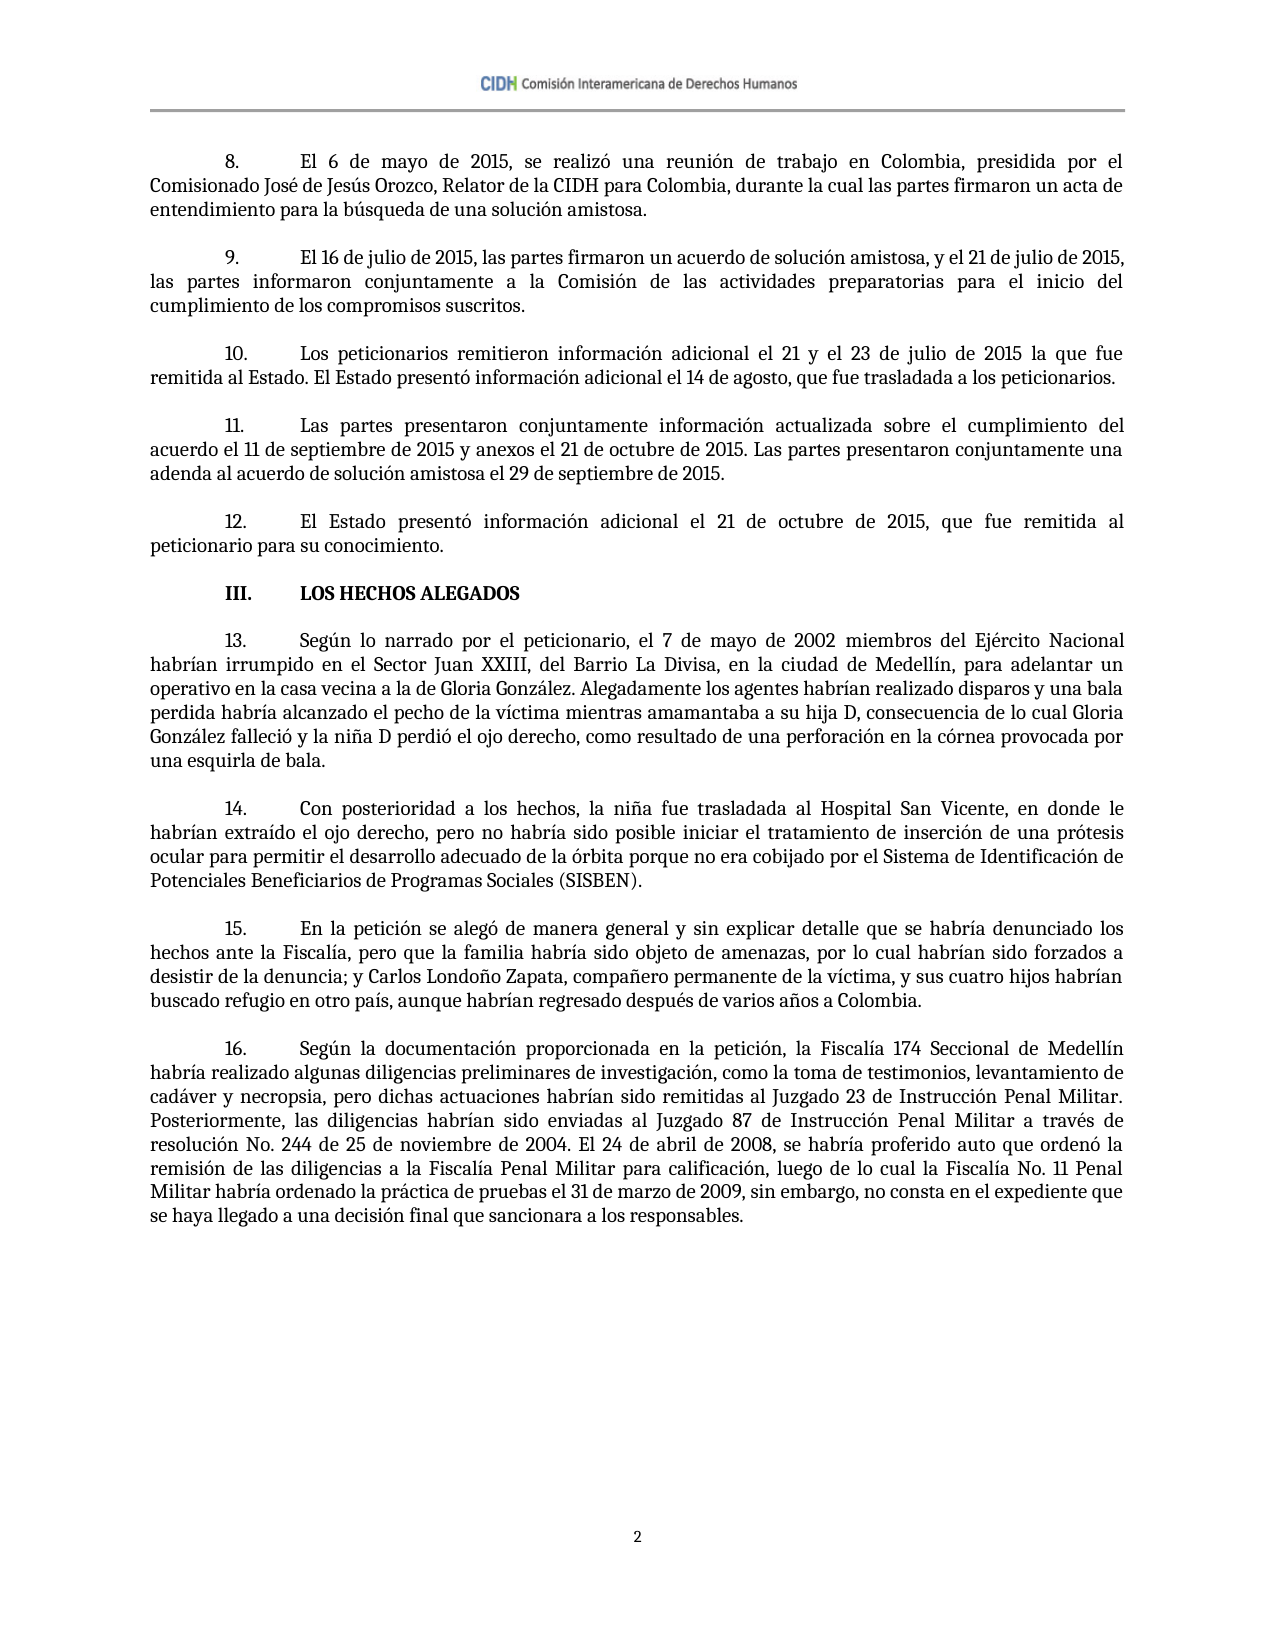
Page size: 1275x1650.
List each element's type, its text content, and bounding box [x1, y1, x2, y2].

list LOS HECHOS ALEGADOS [150, 581, 1125, 605]
list Según lo narrado por el peticionario, el 7 de mayo de 2002 miembros del Ejército Nacional habrían irrumpido en el Sector Juan XXIII, del Barrio La Divisa, en la ciudad de Medellín, para adelantar un operativo en la casa vecina a la de Gloria González. Alegadamente los agentes habrían realizado disparos y una bala perdida habría alcanzado el pecho de la víctima mientras amamantaba a su hija D, consecuencia de lo cual Gloria González falleció y la niña D perdió el ojo derecho, como resultado de una perforación en la córnea provocada por una esquirla de bala. [150, 629, 1125, 773]
list El Estado presentó información adicional el 21 de octubre de 2015, que fue remitida al peticionario para su conocimiento. [150, 509, 1125, 557]
list En la petición se alegó de manera general y sin explicar detalle que se habría denunciado los hechos ante la Fiscalía, pero que la familia habría sido objeto de amenazas, por lo cual habrían sido forzados a desistir de la denuncia; y Carlos Londoño Zapata, compañero permanente de la víctima, y sus cuatro hijos habrían buscado refugio en otro país, aunque habrían regresado después de varios años a Colombia. [150, 917, 1125, 1012]
list El 6 de mayo de 2015, se realizó una reunión de trabajo en Colombia, presidida por el Comisionado José de Jesús Orozco, Relator de la CIDH para Colombia, durante la cual las partes firmaron un acta de entendimiento para la búsqueda de una solución amistosa. [150, 150, 1125, 222]
list Los peticionarios remitieron información adicional el 21 y el 23 de julio de 2015 la que fue remitida al Estado. El Estado presentó información adicional el 14 de agosto, que fue trasladada a los peticionarios. [150, 342, 1125, 389]
picture [475, 75, 800, 93]
list Con posterioridad a los hechos, la niña fue trasladada al Hospital San Vicente, en donde le habrían extraído el ojo derecho, pero no habría sido posible iniciar el tratamiento de inserción de una prótesis ocular para permitir el desarrollo adecuado de la órbita porque no era cobijado por el Sistema de Identificación de Potenciales Beneficiarios de Programas Sociales (SISBEN). [150, 797, 1125, 893]
list Las partes presentaron conjuntamente información actualizada sobre el cumplimiento del acuerdo el 11 de septiembre de 2015 y anexos el 21 de octubre de 2015. Las partes presentaron conjuntamente una adenda al acuerdo de solución amistosa el 29 de septiembre de 2015. [150, 413, 1125, 485]
list El 16 de julio de 2015, las partes firmaron un acuerdo de solución amistosa, y el 21 de julio de 2015, las partes informaron conjuntamente a la Comisión de las actividades preparatorias para el inicio del cumplimiento de los compromisos suscritos. [150, 246, 1125, 318]
list Según la documentación proporcionada en la petición, la Fiscalía 174 Seccional de Medellín habría realizado algunas diligencias preliminares de investigación, como la toma de testimonios, levantamiento de cadáver y necropsia, pero dichas actuaciones habrían sido remitidas al Juzgado 23 de Instrucción Penal Militar. Posteriormente, las diligencias habrían sido enviadas al Juzgado 87 de Instrucción Penal Militar a través de resolución No. 244 de 25 de noviembre de 2004. El 24 de abril de 2008, se habría proferido auto que ordenó la remisión de las diligencias a la Fiscalía Penal Militar para calificación, luego de lo cual la Fiscalía No. 11 Penal Militar habría ordenado la práctica de pruebas el 31 de marzo de 2009, sin embargo, no consta en el expediente que se haya llegado a una decisión final que sancionara a los responsables. [150, 1036, 1125, 1228]
